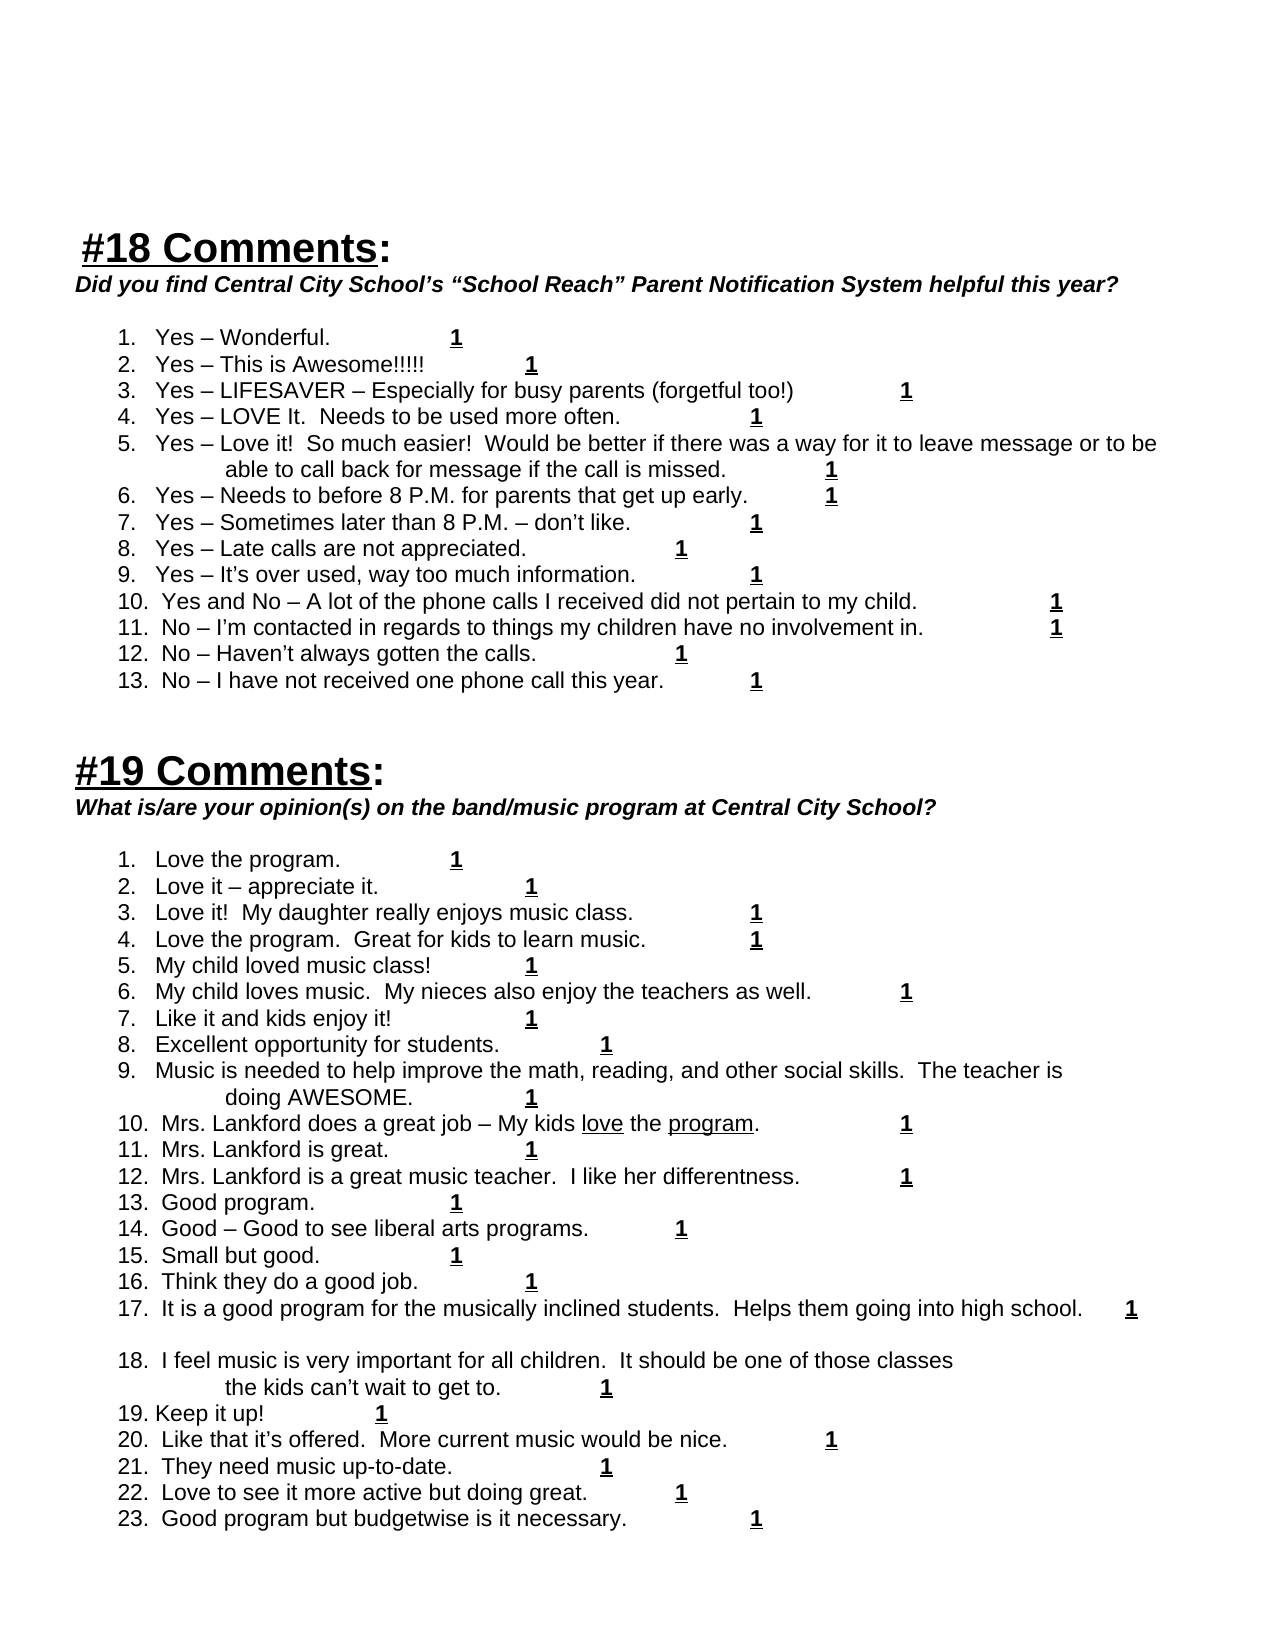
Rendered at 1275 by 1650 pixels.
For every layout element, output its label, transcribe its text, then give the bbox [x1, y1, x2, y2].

list My child loved music class! 1 [117, 952, 1200, 978]
text Did you find Central City School’s “School Reach” Parent Notification System helpful this year? [75, 271, 1200, 298]
list Mrs. Lankford does a great job – My kids love the program. 1 [117, 1110, 1200, 1136]
text doing AWESOME. 1 [192, 1084, 1200, 1110]
list Yes – Wonderful. 1 [117, 324, 1200, 351]
list Small but good. 1 [117, 1242, 1200, 1268]
list the kids can’t wait to get to. 1 [155, 1373, 1200, 1400]
list Yes – This is Awesome!!!!! 1 [117, 351, 1200, 377]
list Good program but budgetwise is it necessary. 1 [117, 1505, 1200, 1532]
list Good program. 1 [117, 1189, 1200, 1215]
list It is a good program for the musically inclined students. Helps them going into high school. 1 [117, 1294, 1200, 1347]
list Yes – LIFESAVER – Especially for busy parents (forgetful too!) 1 [117, 377, 1200, 403]
list Love the program. Great for kids to learn music. 1 [117, 926, 1200, 952]
list Yes – Late calls are not appreciated. 1 [117, 535, 1200, 561]
list Mrs. Lankford is a great music teacher. I like her differentness. 1 [117, 1163, 1200, 1189]
list Like that it’s offered. More current music would be nice. 1 [117, 1426, 1200, 1453]
list No – I have not received one phone call this year. 1 [117, 667, 1200, 693]
list They need music up-to-date. 1 [117, 1453, 1200, 1479]
list Love it! My daughter really enjoys music class. 1 [117, 899, 1200, 926]
list Yes – Love it! So much easier! Would be better if there was a way for it to leave message or to be [117, 429, 1200, 456]
list able to call back for message if the call is missed. 1 [155, 456, 1200, 482]
list Yes – Sometimes later than 8 P.M. – don’t like. 1 [117, 509, 1200, 535]
list Good – Good to see liberal arts programs. 1 [117, 1215, 1200, 1242]
list Yes – Needs to before 8 P.M. for parents that get up early. 1 [117, 482, 1200, 509]
list Think they do a good job. 1 [117, 1268, 1200, 1294]
text What is/are your opinion(s) on the band/music program at Central City School? [75, 794, 1200, 820]
list Love it – appreciate it. 1 [117, 873, 1200, 899]
list Keep it up! 1 [117, 1400, 1200, 1426]
list Excellent opportunity for students. 1 [117, 1031, 1200, 1057]
list Yes – LOVE It. Needs to be used more often. 1 [117, 403, 1200, 429]
list No – I’m contacted in regards to things my children have no involvement in. 1 [117, 614, 1200, 640]
list Yes – It’s over used, way too much information. 1 [117, 561, 1200, 588]
list Yes and No – A lot of the phone calls I received did not pertain to my child. 1 [117, 588, 1200, 614]
list I feel music is very important for all children. It should be one of those classes [117, 1347, 1200, 1373]
list Love to see it more active but doing great. 1 [117, 1479, 1200, 1505]
list Love the program. 1 [117, 846, 1200, 873]
list My child loves music. My nieces also enjoy the teachers as well. 1 [117, 978, 1200, 1004]
list Like it and kids enjoy it! 1 [117, 1004, 1200, 1031]
list Mrs. Lankford is great. 1 [117, 1136, 1200, 1163]
list Music is needed to help improve the math, reading, and other social skills. The teacher is [117, 1057, 1200, 1084]
text #19 Comments: [75, 746, 1200, 794]
list No – Haven’t always gotten the calls. 1 [117, 640, 1200, 667]
text #18 Comments: [75, 223, 1200, 271]
